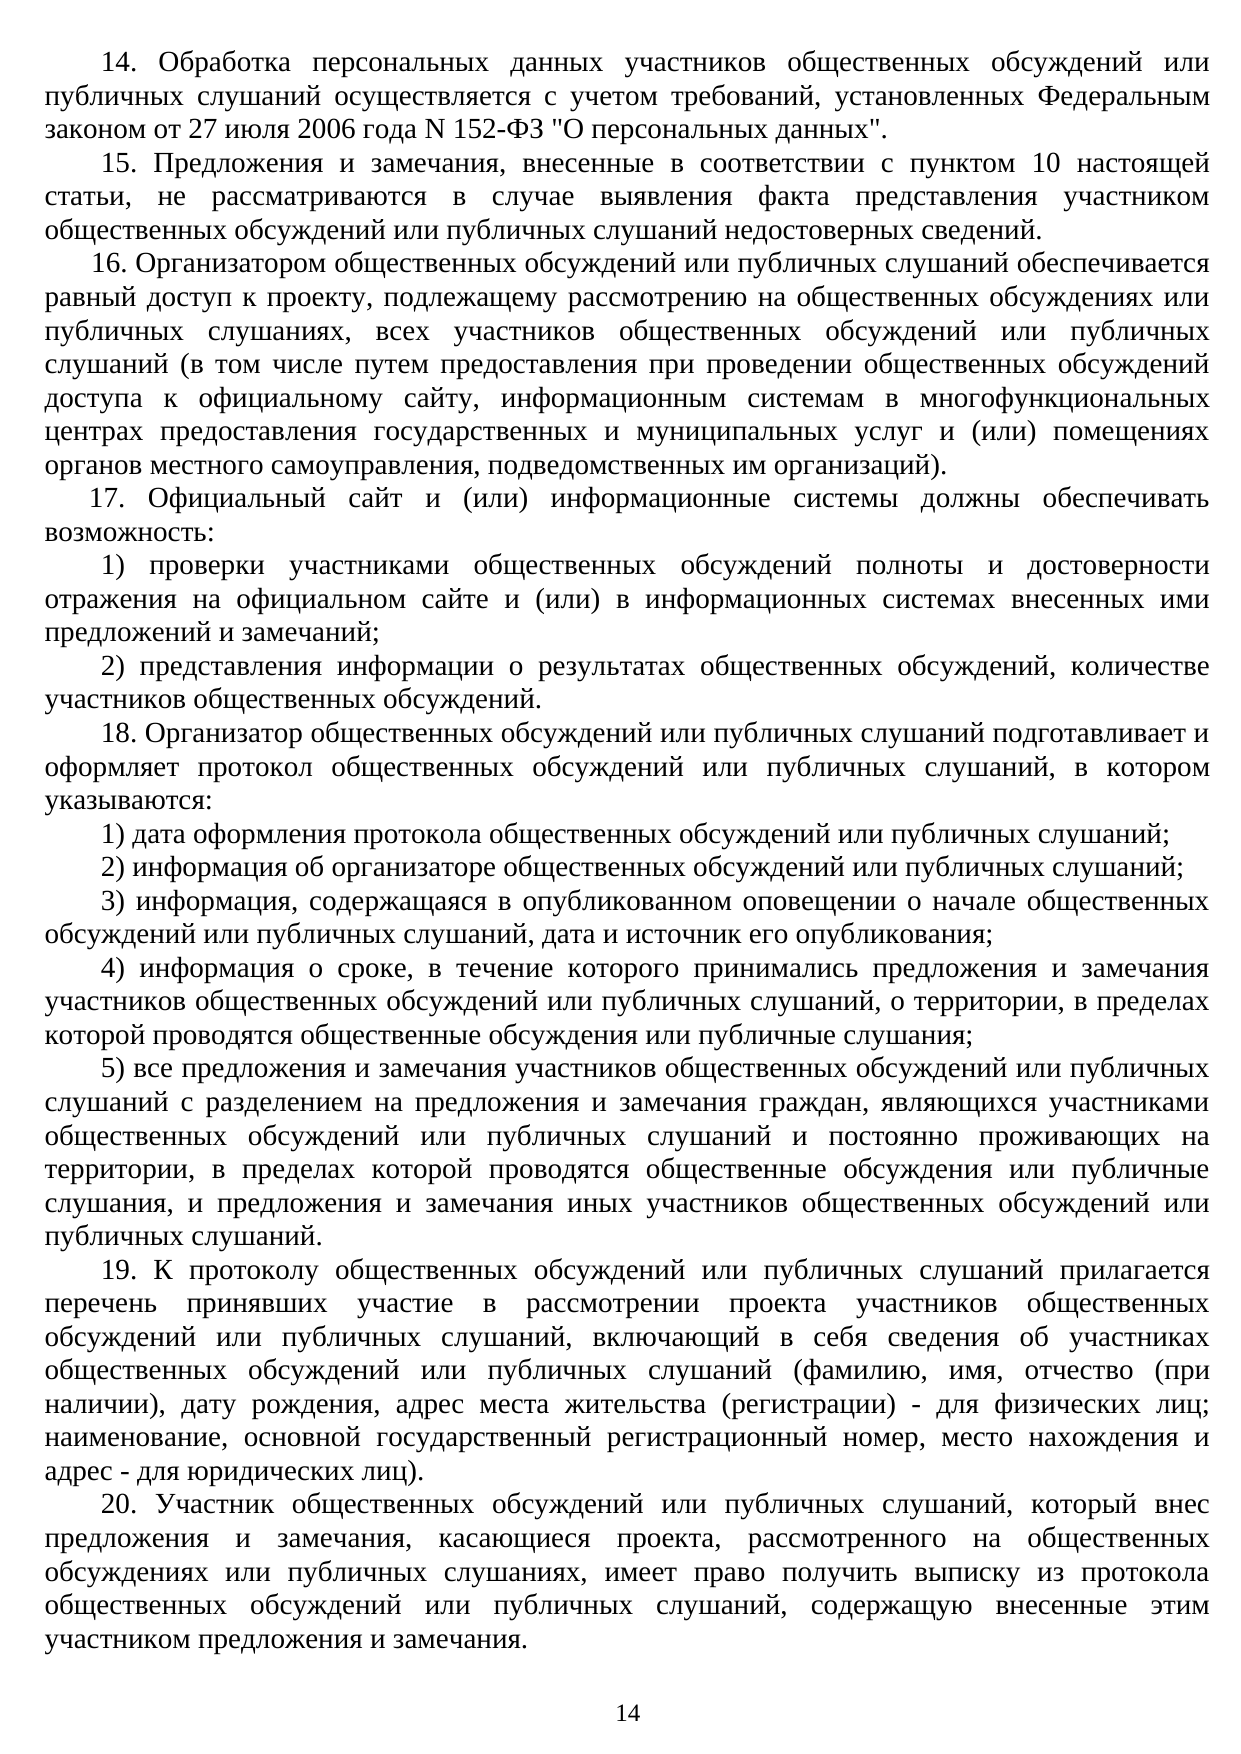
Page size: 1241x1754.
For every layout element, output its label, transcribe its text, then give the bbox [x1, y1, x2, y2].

text 4) информация о сроке, в течение которого принимались предложения и замечания участников общественных обсуждений или публичных слушаний, о территории, в пределах которой проводятся общественные обсуждения или публичные слушания; [44, 950, 1211, 1051]
text 16. Организатором общественных обсуждений или публичных слушаний обеспечивается равный доступ к проекту, подлежащему рассмотрению на общественных обсуждениях или публичных слушаниях, всех участников общественных обсуждений или публичных слушаний (в том числе путем предоставления при проведении общественных обсуждений доступа к официальному сайту, информационным системам в многофункциональных центрах предоставления государственных и муниципальных услуг и (или) помещениях органов местного самоуправления, подведомственных им организаций). [44, 246, 1211, 480]
text 17. Официальный сайт и (или) информационные системы должны обеспечивать возможность: [44, 480, 1211, 547]
text 5) все предложения и замечания участников общественных обсуждений или публичных слушаний с разделением на предложения и замечания граждан, являющихся участниками общественных обсуждений или публичных слушаний и постоянно проживающих на территории, в пределах которой проводятся общественные обсуждения или публичные слушания, и предложения и замечания иных участников общественных обсуждений или публичных слушаний. [44, 1051, 1211, 1252]
text 19. К протоколу общественных обсуждений или публичных слушаний прилагается перечень принявших участие в рассмотрении проекта участников общественных обсуждений или публичных слушаний, включающий в себя сведения об участниках общественных обсуждений или публичных слушаний (фамилию, имя, отчество (при наличии), дату рождения, адрес места жительства (регистрации) - для физических лиц; наименование, основной государственный регистрационный номер, место нахождения и адрес - для юридических лиц). [44, 1252, 1211, 1487]
text 1) дата оформления протокола общественных обсуждений или публичных слушаний; [44, 816, 1211, 849]
text 14. Обработка персональных данных участников общественных обсуждений или публичных слушаний осуществляется с учетом требований, установленных Федеральным законом от 27 июля 2006 года N 152-ФЗ "О персональных данных". [44, 44, 1211, 145]
text 15. Предложения и замечания, внесенные в соответствии с пунктом 10 настоящей статьи, не рассматриваются в случае выявления факта представления участником общественных обсуждений или публичных слушаний недостоверных сведений. [44, 145, 1211, 246]
text 1) проверки участниками общественных обсуждений полноты и достоверности отражения на официальном сайте и (или) в информационных системах внесенных ими предложений и замечаний; [44, 547, 1211, 648]
text 2) информация об организаторе общественных обсуждений или публичных слушаний; [44, 849, 1211, 883]
text 2) представления информации о результатах общественных обсуждений, количестве участников общественных обсуждений. [44, 648, 1211, 715]
text 3) информация, содержащаяся в опубликованном оповещении о начале общественных обсуждений или публичных слушаний, дата и источник его опубликования; [44, 883, 1211, 950]
text 20. Участник общественных обсуждений или публичных слушаний, который внес предложения и замечания, касающиеся проекта, рассмотренного на общественных обсуждениях или публичных слушаниях, имеет право получить выписку из протокола общественных обсуждений или публичных слушаний, содержащую внесенные этим участником предложения и замечания. [44, 1487, 1211, 1654]
text 18. Организатор общественных обсуждений или публичных слушаний подготавливает и оформляет протокол общественных обсуждений или публичных слушаний, в котором указываются: [44, 715, 1211, 816]
